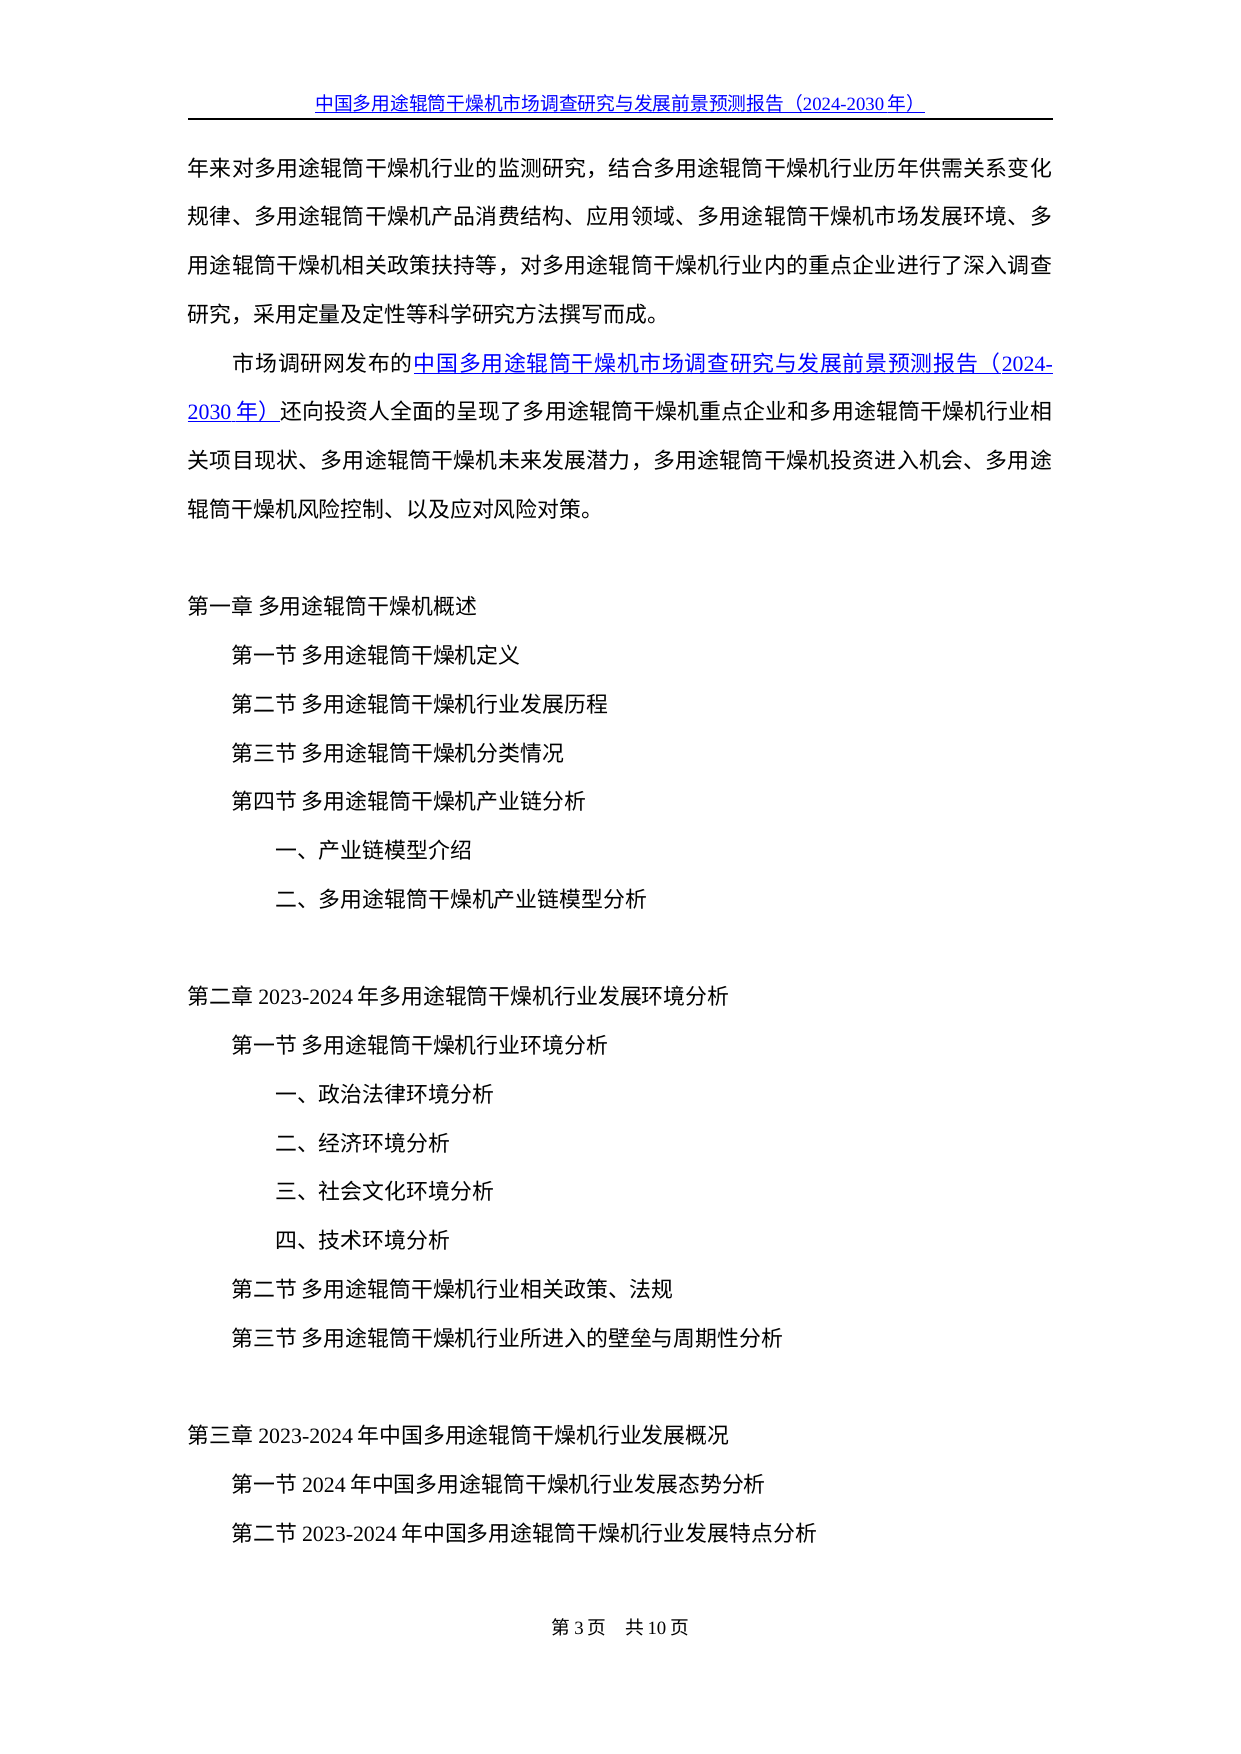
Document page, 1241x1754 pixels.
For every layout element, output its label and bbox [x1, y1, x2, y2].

text [187, 150, 1053, 1548]
